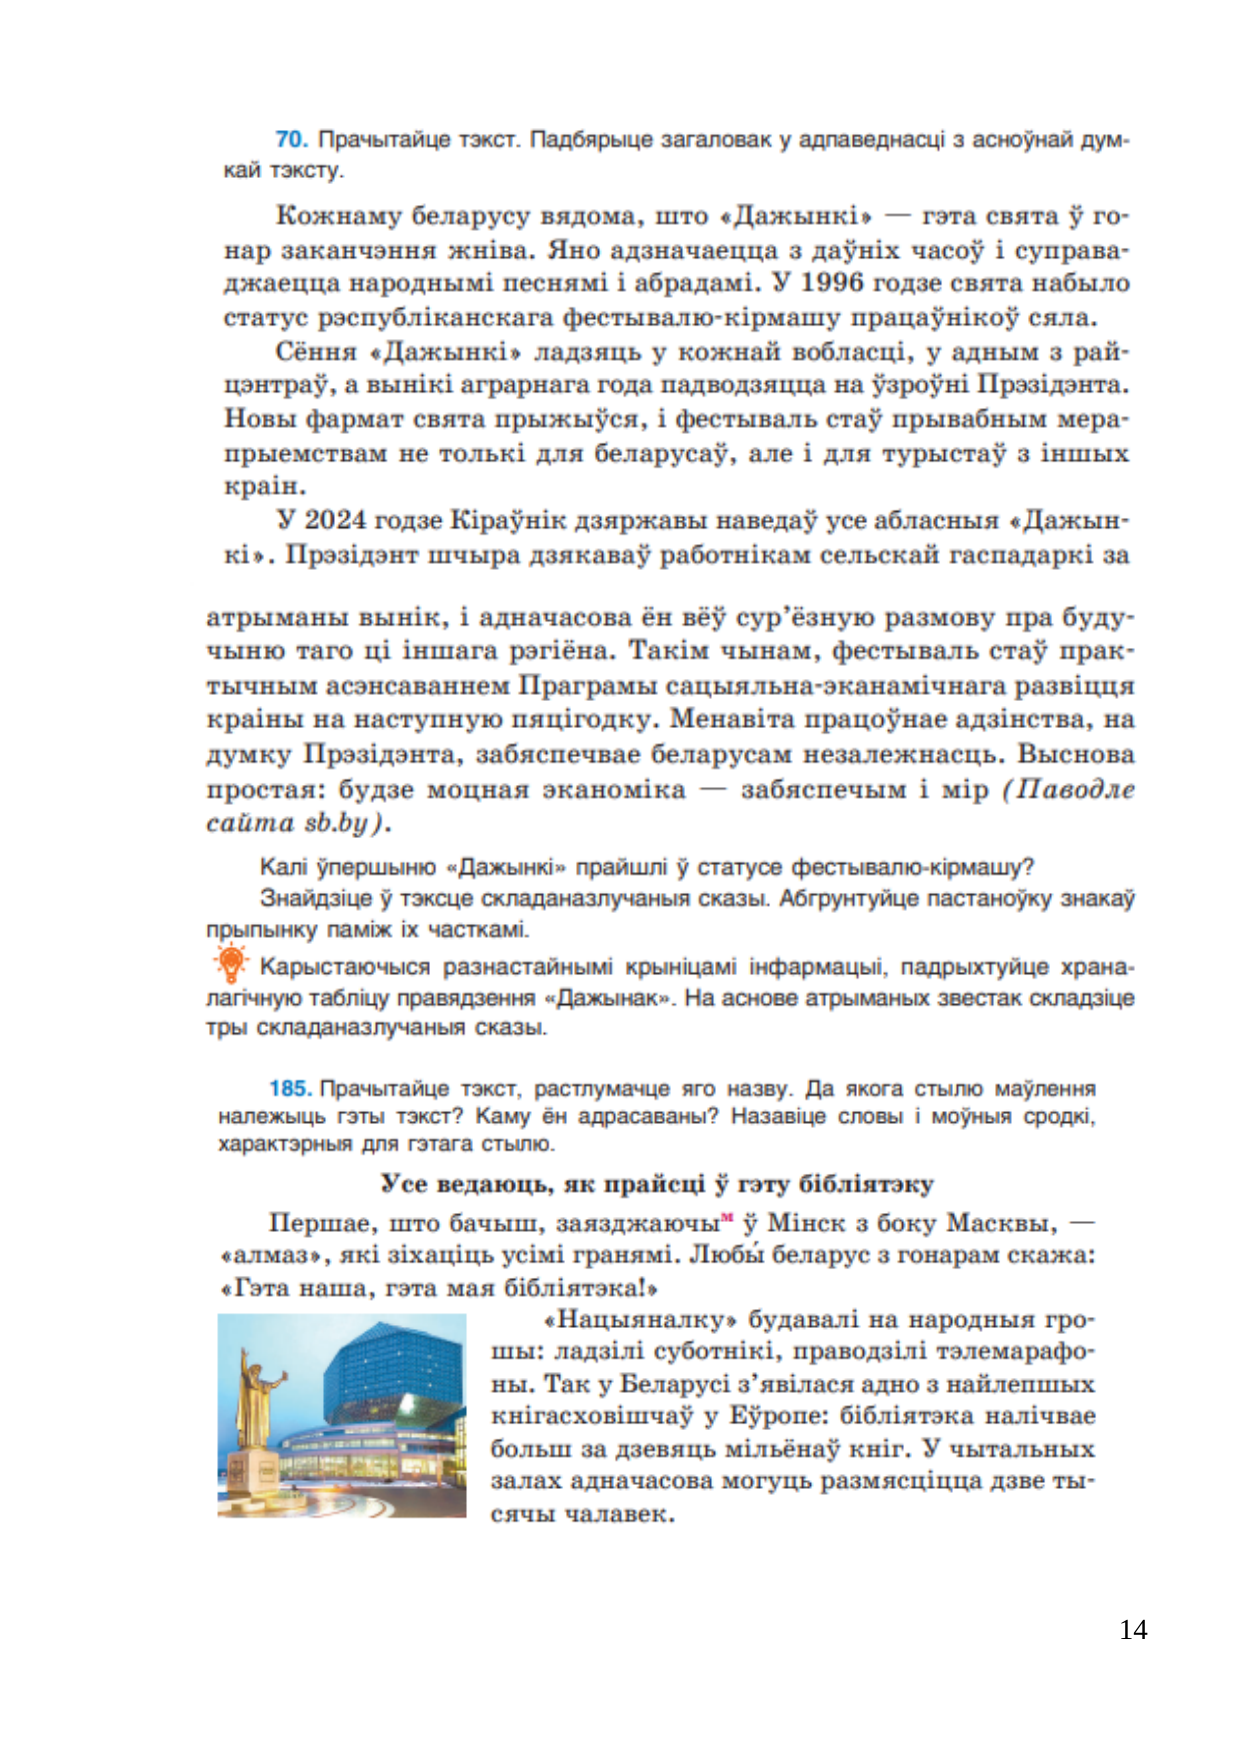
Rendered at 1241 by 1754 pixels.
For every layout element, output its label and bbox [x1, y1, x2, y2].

picture [177, 593, 1193, 1056]
picture [177, 1066, 1147, 1534]
picture [177, 117, 1193, 586]
